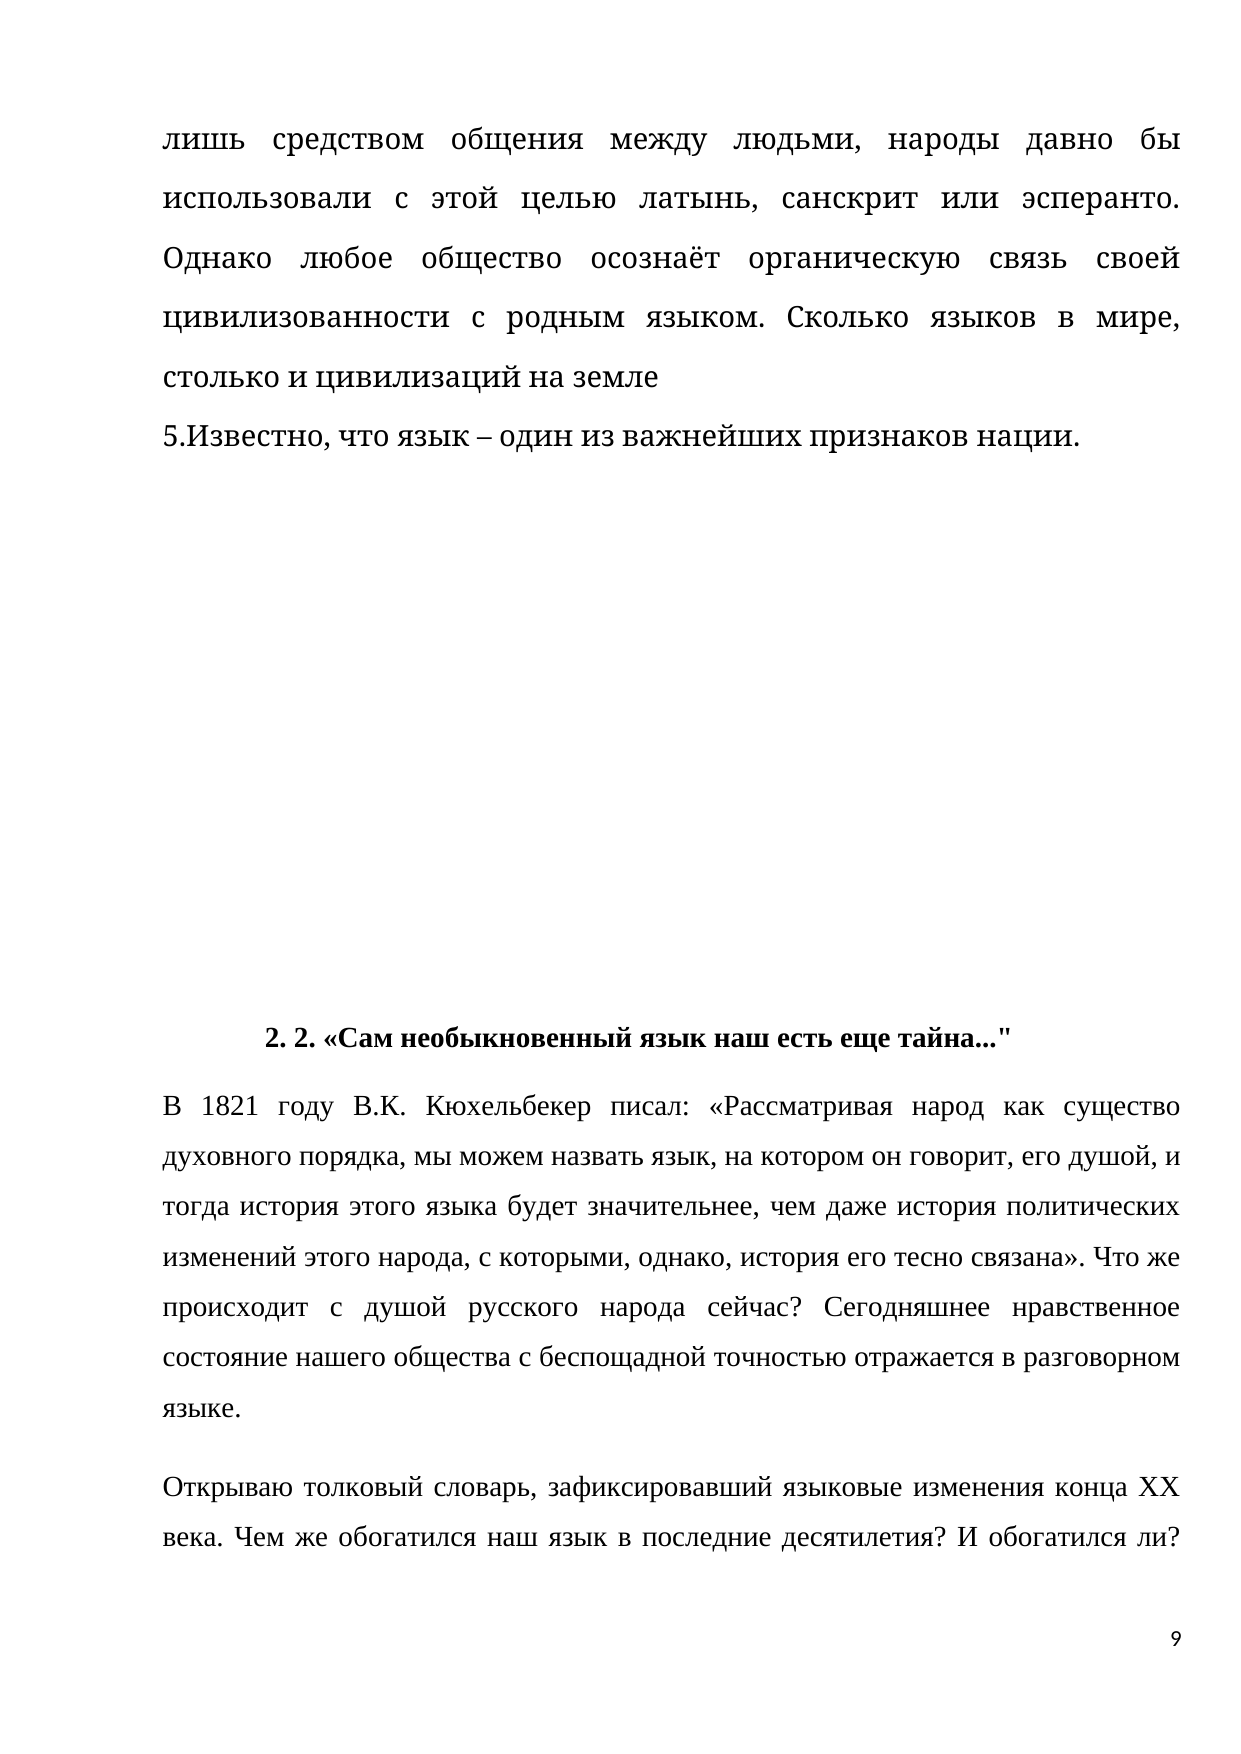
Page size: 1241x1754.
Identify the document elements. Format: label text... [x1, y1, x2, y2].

text 2. 2. «Сам необыкновенный язык наш есть еще тайна..." [162, 1020, 1181, 1054]
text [162, 118, 1181, 396]
text 5.Известно, что язык – один из важнейших признаков нации. [162, 416, 1181, 455]
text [162, 1469, 1181, 1553]
text В 1821 году В.К. Кюхельбекер писал: «Рассматривая народ как существо духовного порядка, мы можем назвать язык, на котором он говорит, его душой, и тогда история этого языка будет значительнее, чем даже история политических изменений этого народа, с которыми, однако, история его тесно связана». Что же происходит с душой русского народа сейчас? Сегодняшнее нравственное состояние нашего общества с беспощадной точностью отражается в разговорном языке. [162, 1088, 1181, 1423]
